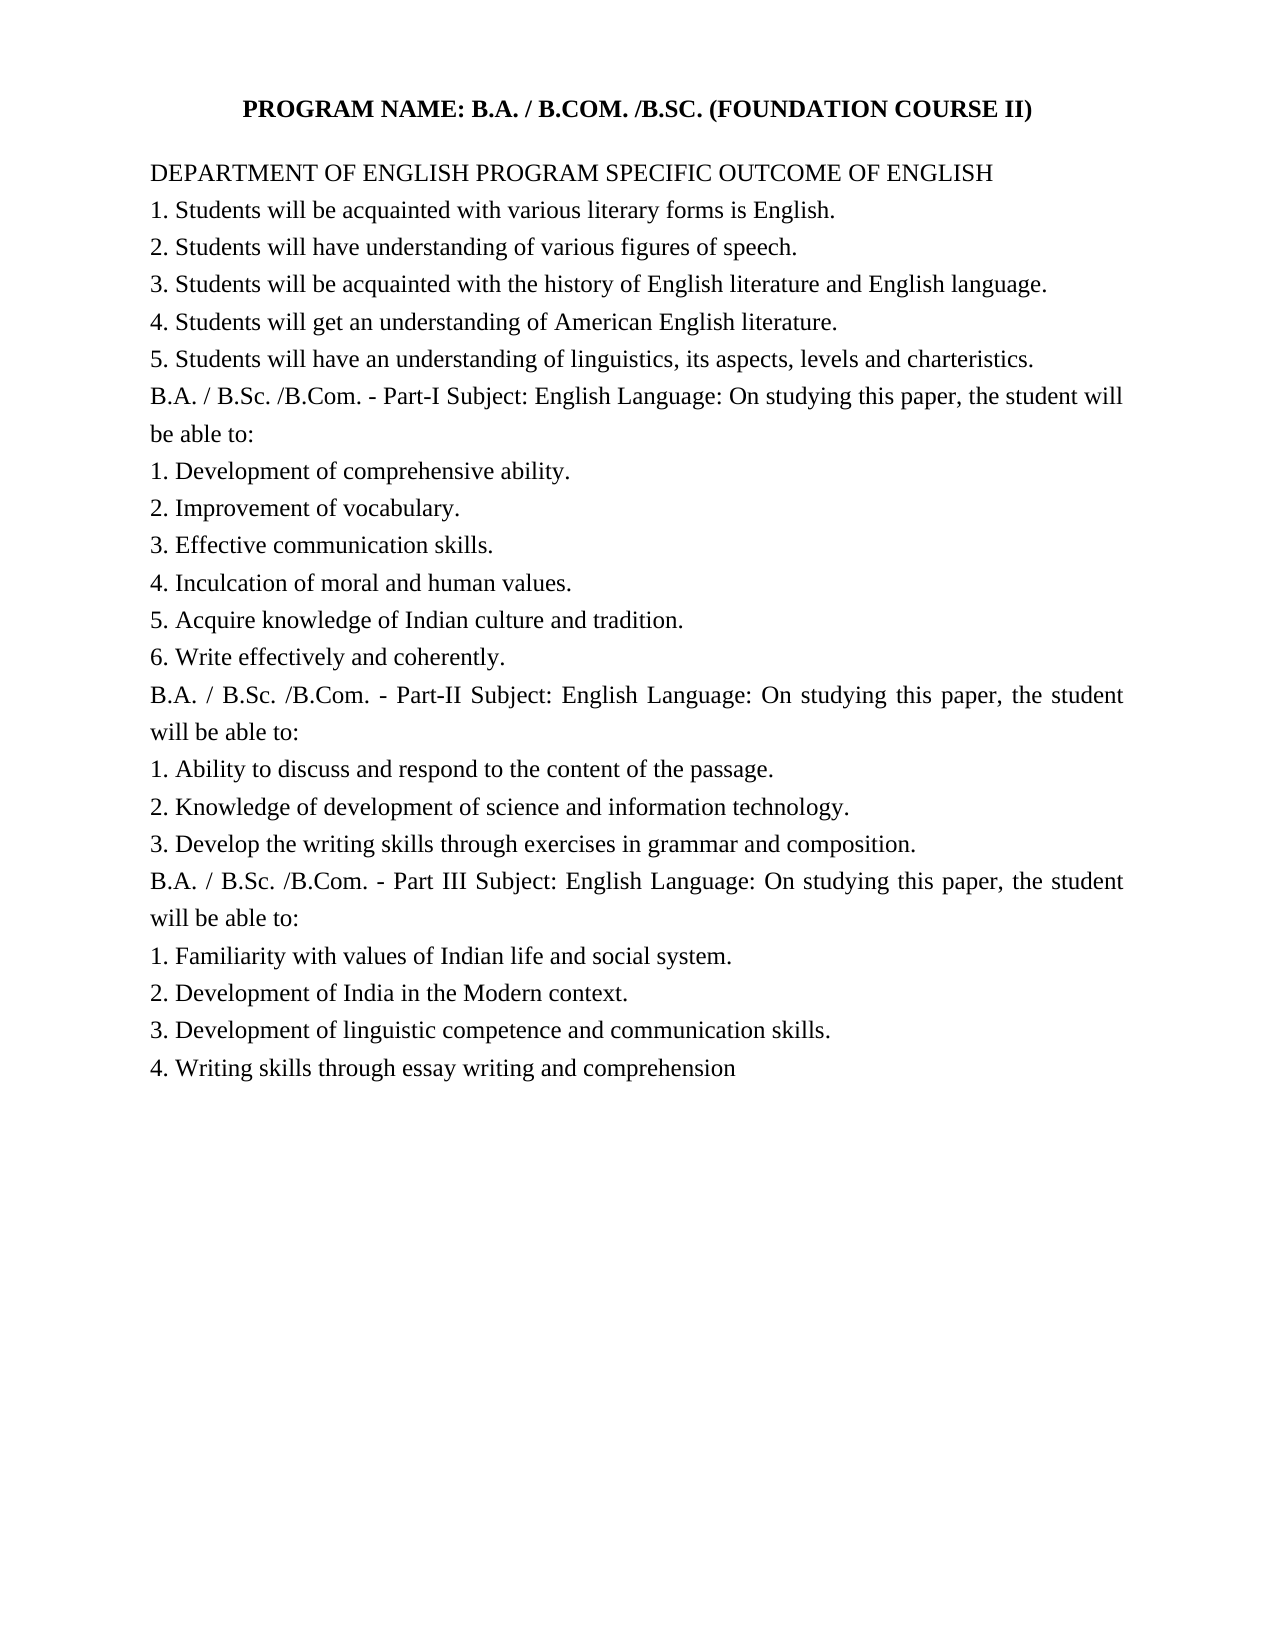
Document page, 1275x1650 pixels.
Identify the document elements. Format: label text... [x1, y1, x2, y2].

text 1. Development of comprehensive ability. [150, 456, 1125, 485]
text DEPARTMENT OF ENGLISH PROGRAM SPECIFIC OUTCOME OF ENGLISH [150, 158, 1125, 186]
text 4. Inculcation of moral and human values. [150, 568, 1125, 597]
text 1. Ability to discuss and respond to the content of the passage. [150, 754, 1125, 783]
text B.A. / B.Sc. /B.Com. - Part III Subject: English Language: On studying this paper, the student will be able to: [150, 866, 1125, 932]
text 5. Students will have an understanding of linguistics, its aspects, levels and charteristics. [150, 344, 1125, 373]
text 1. Familiarity with values of Indian life and social system. [150, 941, 1125, 969]
text 2. Students will have understanding of various figures of speech. [150, 232, 1125, 261]
text B.A. / B.Sc. /B.Com. - Part-II Subject: English Language: On studying this paper, the student will be able to: [150, 680, 1125, 746]
text PROGRAM NAME: B.A. / B.COM. /B.SC. (FOUNDATION COURSE II) [150, 94, 1125, 122]
text 3. Develop the writing skills through exercises in grammar and composition. [150, 829, 1125, 858]
text 2. Improvement of vocabulary. [150, 493, 1125, 522]
text 6. Write effectively and coherently. [150, 642, 1125, 671]
text 4. Students will get an understanding of American English literature. [150, 307, 1125, 336]
text 2. Development of India in the Modern context. [150, 978, 1125, 1007]
text 3. Students will be acquainted with the history of English literature and English language. [150, 269, 1125, 298]
text 2. Knowledge of development of science and information technology. [150, 792, 1125, 820]
text 4. Writing skills through essay writing and comprehension [150, 1053, 1125, 1081]
text 3. Development of linguistic competence and communication skills. [150, 1015, 1125, 1044]
text 1. Students will be acquainted with various literary forms is English. [150, 195, 1125, 224]
text 3. Effective communication skills. [150, 531, 1125, 559]
text 5. Acquire knowledge of Indian culture and tradition. [150, 605, 1125, 634]
text B.A. / B.Sc. /B.Com. - Part-I Subject: English Language: On studying this paper, the student will be able to: [150, 381, 1125, 447]
